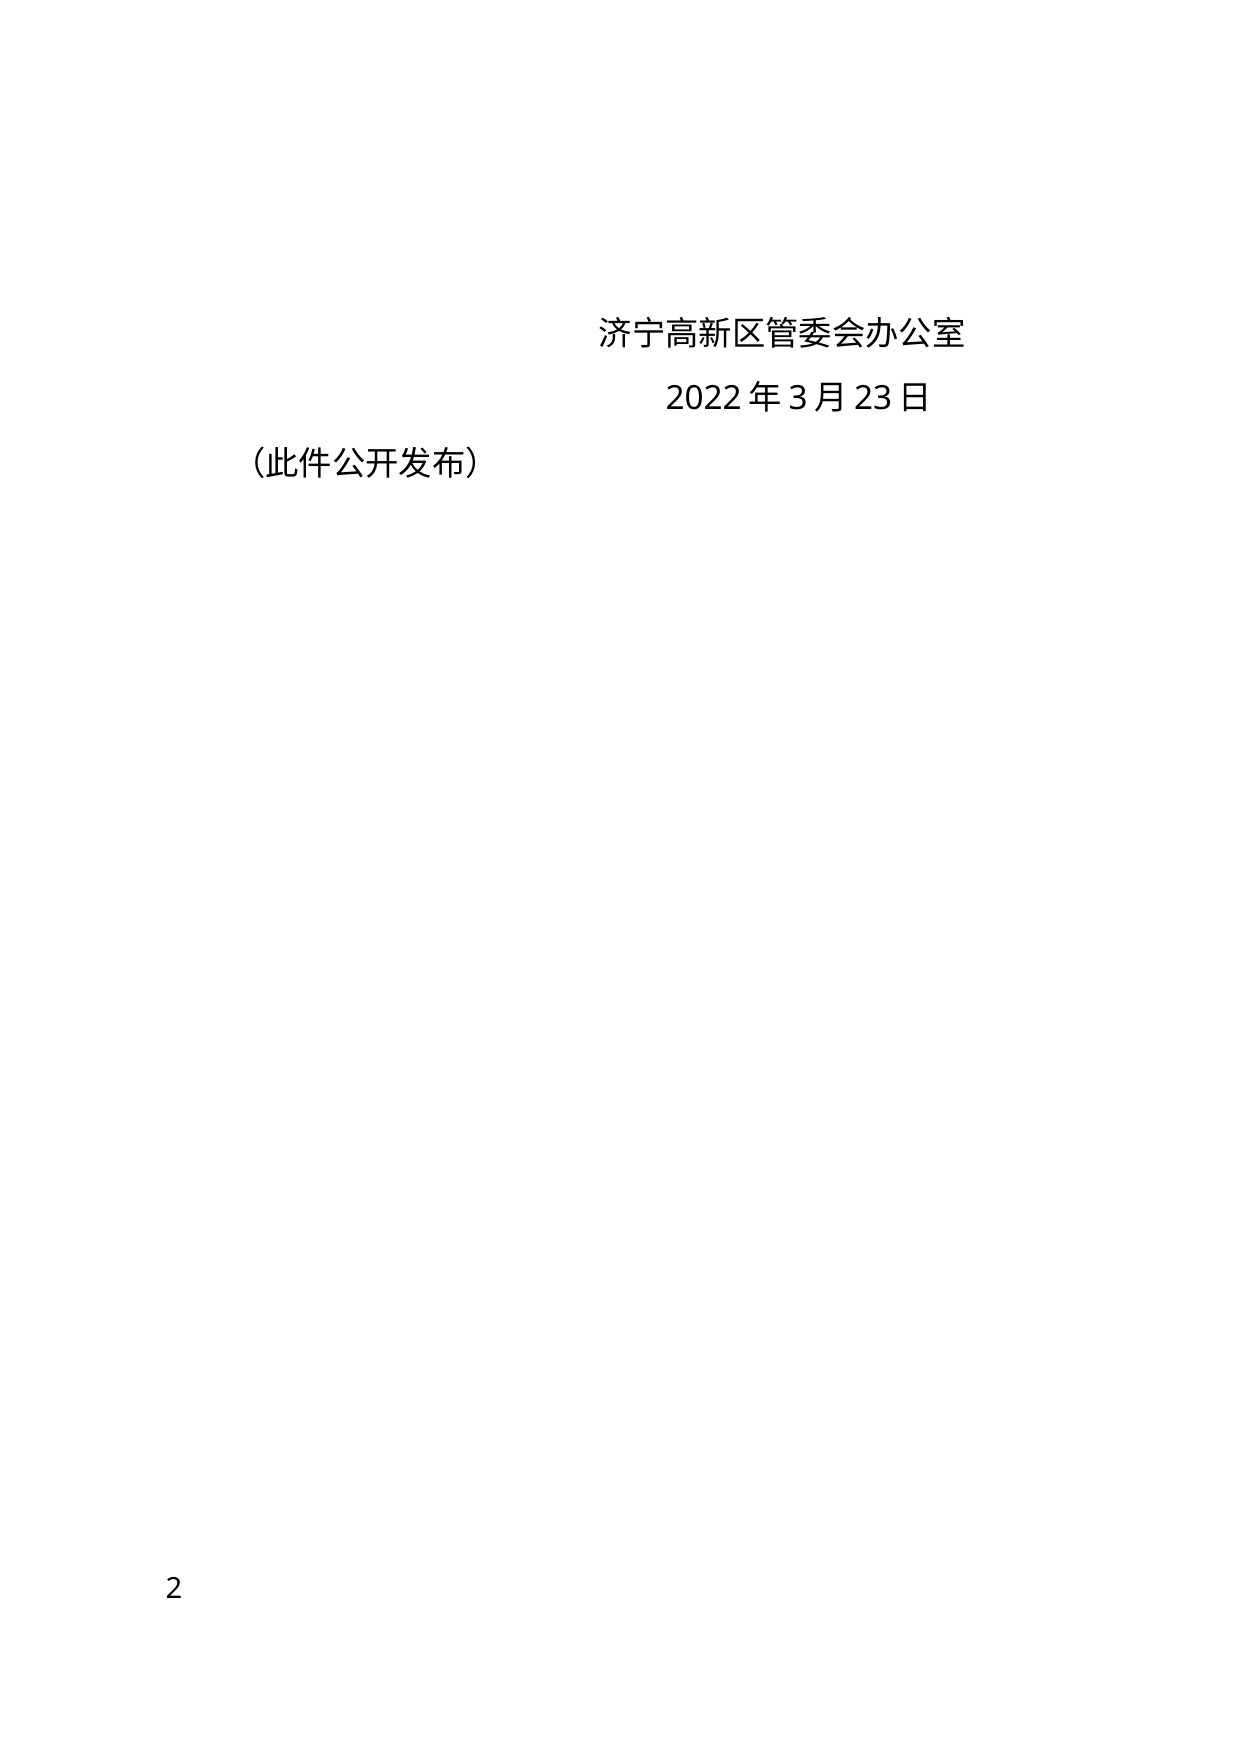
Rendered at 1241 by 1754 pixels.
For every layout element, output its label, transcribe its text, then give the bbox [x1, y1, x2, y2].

text （此件公开发布） [165, 428, 1087, 493]
text 济宁高新区管委会办公室 [165, 298, 1087, 363]
text 2022年3月23日 [165, 363, 1087, 428]
